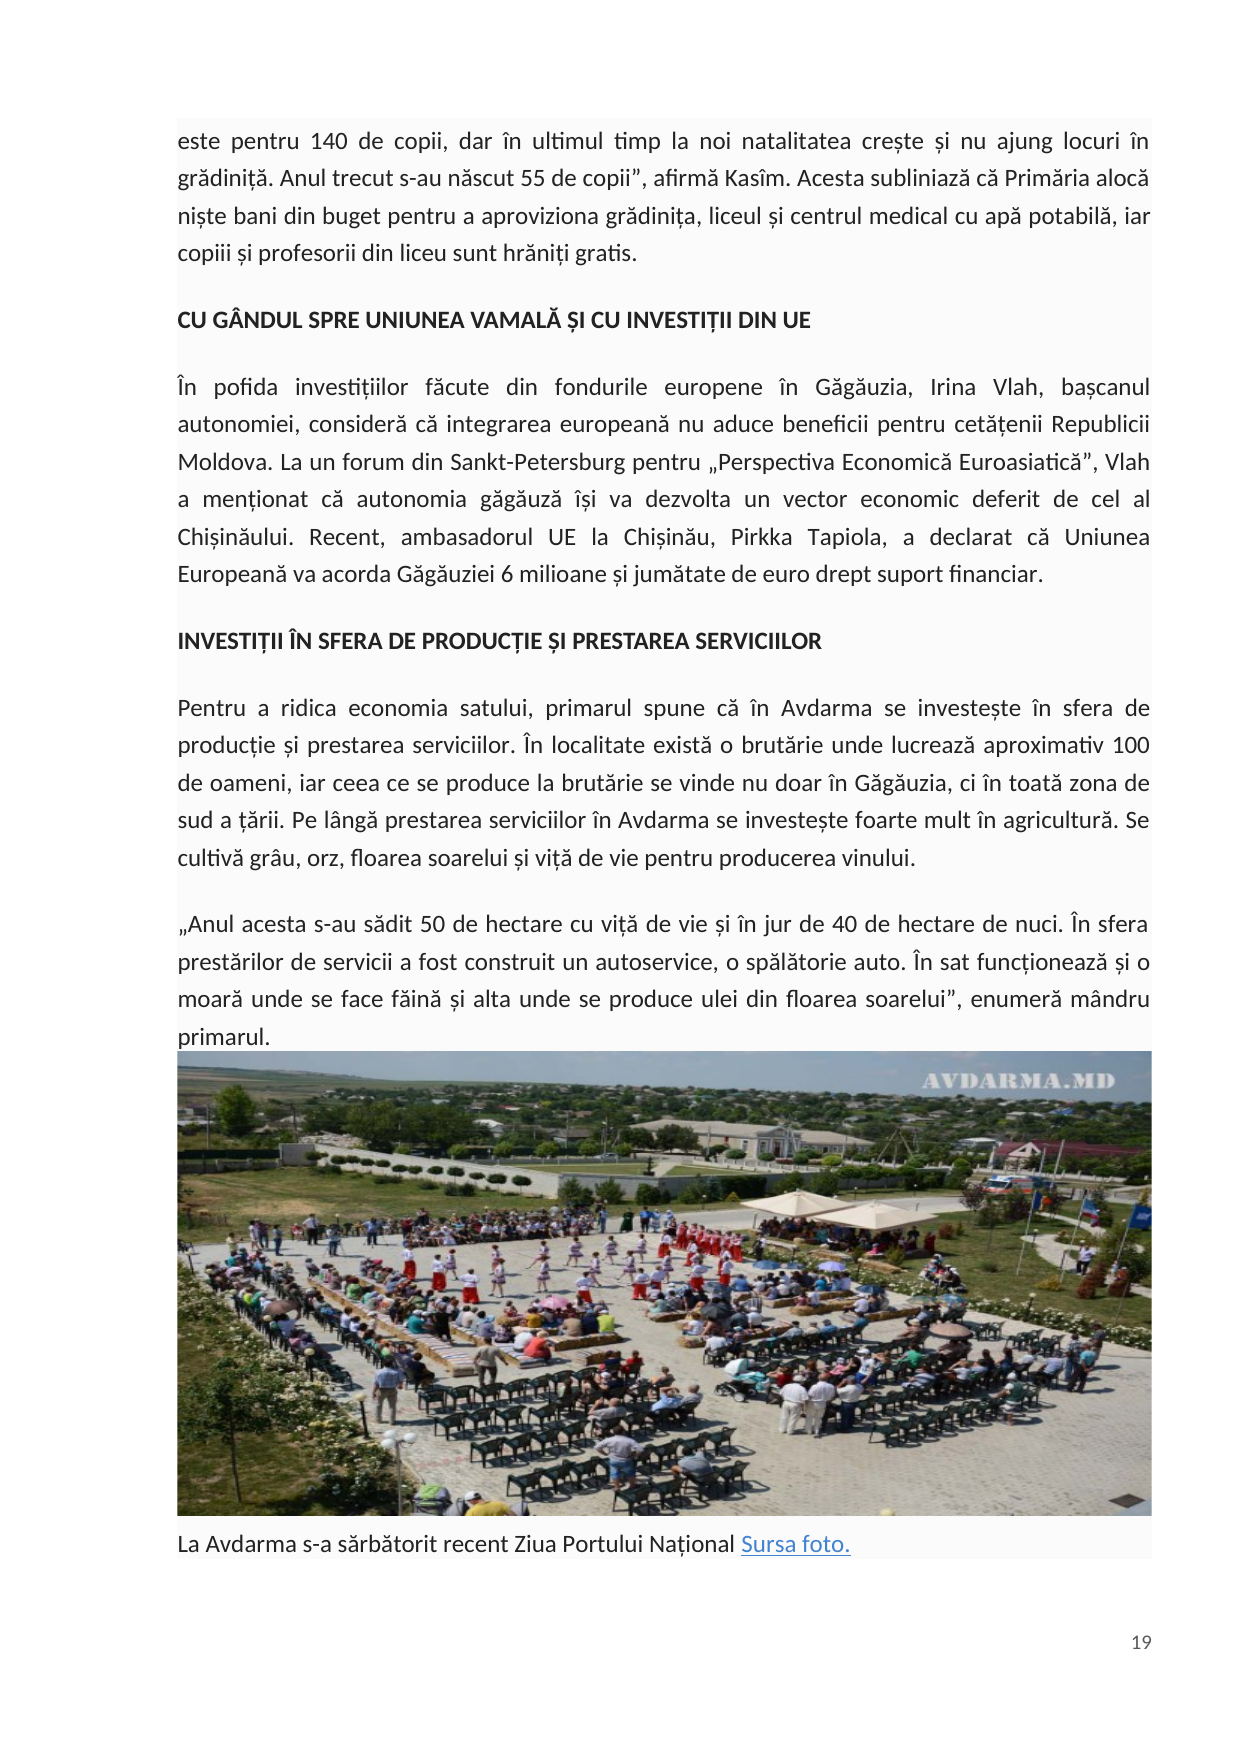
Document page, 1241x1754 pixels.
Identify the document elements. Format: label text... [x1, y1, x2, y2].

text „Anul acesta s-au sădit 50 de hectare cu viță de vie și în jur de 40 de hectare de nuci. În sfera prestărilor de servicii a fost construit un autoservice, o spălătorie auto. În sat funcționează și o moară unde se face făină și alta unde se produce ulei din floarea soarelui”, enumeră mândru primarul. La Avdarma s-a sărbătorit recent Ziua Portului Național Sursa foto. [177, 901, 1152, 1051]
picture [177, 1051, 1152, 1516]
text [177, 118, 1152, 268]
text „Anul acesta s-au sădit 50 de hectare cu viță de vie și în jur de 40 de hectare de nuci. În sfera prestărilor de servicii a fost construit un autoservice, o spălătorie auto. În sat funcționează și o moară unde se face făină și alta unde se produce ulei din floarea soarelui”, enumeră mândru primarul. La Avdarma s-a sărbătorit recent Ziua Portului Național Sursa foto. [177, 1516, 1152, 1559]
subtitle Cu gândul spre Uniunea Vamală și cu investiții din UE [177, 297, 1152, 335]
text Pentru a ridica economia satului, primarul spune că în Avdarma se investește în sfera de producție și prestarea serviciilor. În localitate există o brutărie unde lucrează aproximativ 100 de oameni, iar ceea ce se produce la brutărie se vinde nu doar în Găgăuzia, ci în toată zona de sud a țării. Pe lângă prestarea serviciilor în Avdarma se investește foarte mult în agricultură. Se cultivă grâu, orz, floarea soarelui și viță de vie pentru producerea vinului. [177, 685, 1152, 872]
text În pofida investițiilor făcute din fondurile europene în Găgăuzia, Irina Vlah, bașcanul autonomiei, consideră că integrarea europeană nu aduce beneficii pentru cetățenii Republicii Moldova. La un forum din Sankt-Petersburg pentru „Perspectiva Economică Euroasiatică”, Vlah a menționat că autonomia găgăuză își va dezvolta un vector economic deferit de cel al Chișinăului. Recent, ambasadorul UE la Chișinău, Pirkka Tapiola, a declarat că Uniunea Europeană va acorda Găgăuziei 6 milioane și jumătate de euro drept suport financiar. [177, 364, 1152, 589]
subtitle Investiții în sfera de producție și prestarea serviciilor [177, 618, 1152, 656]
